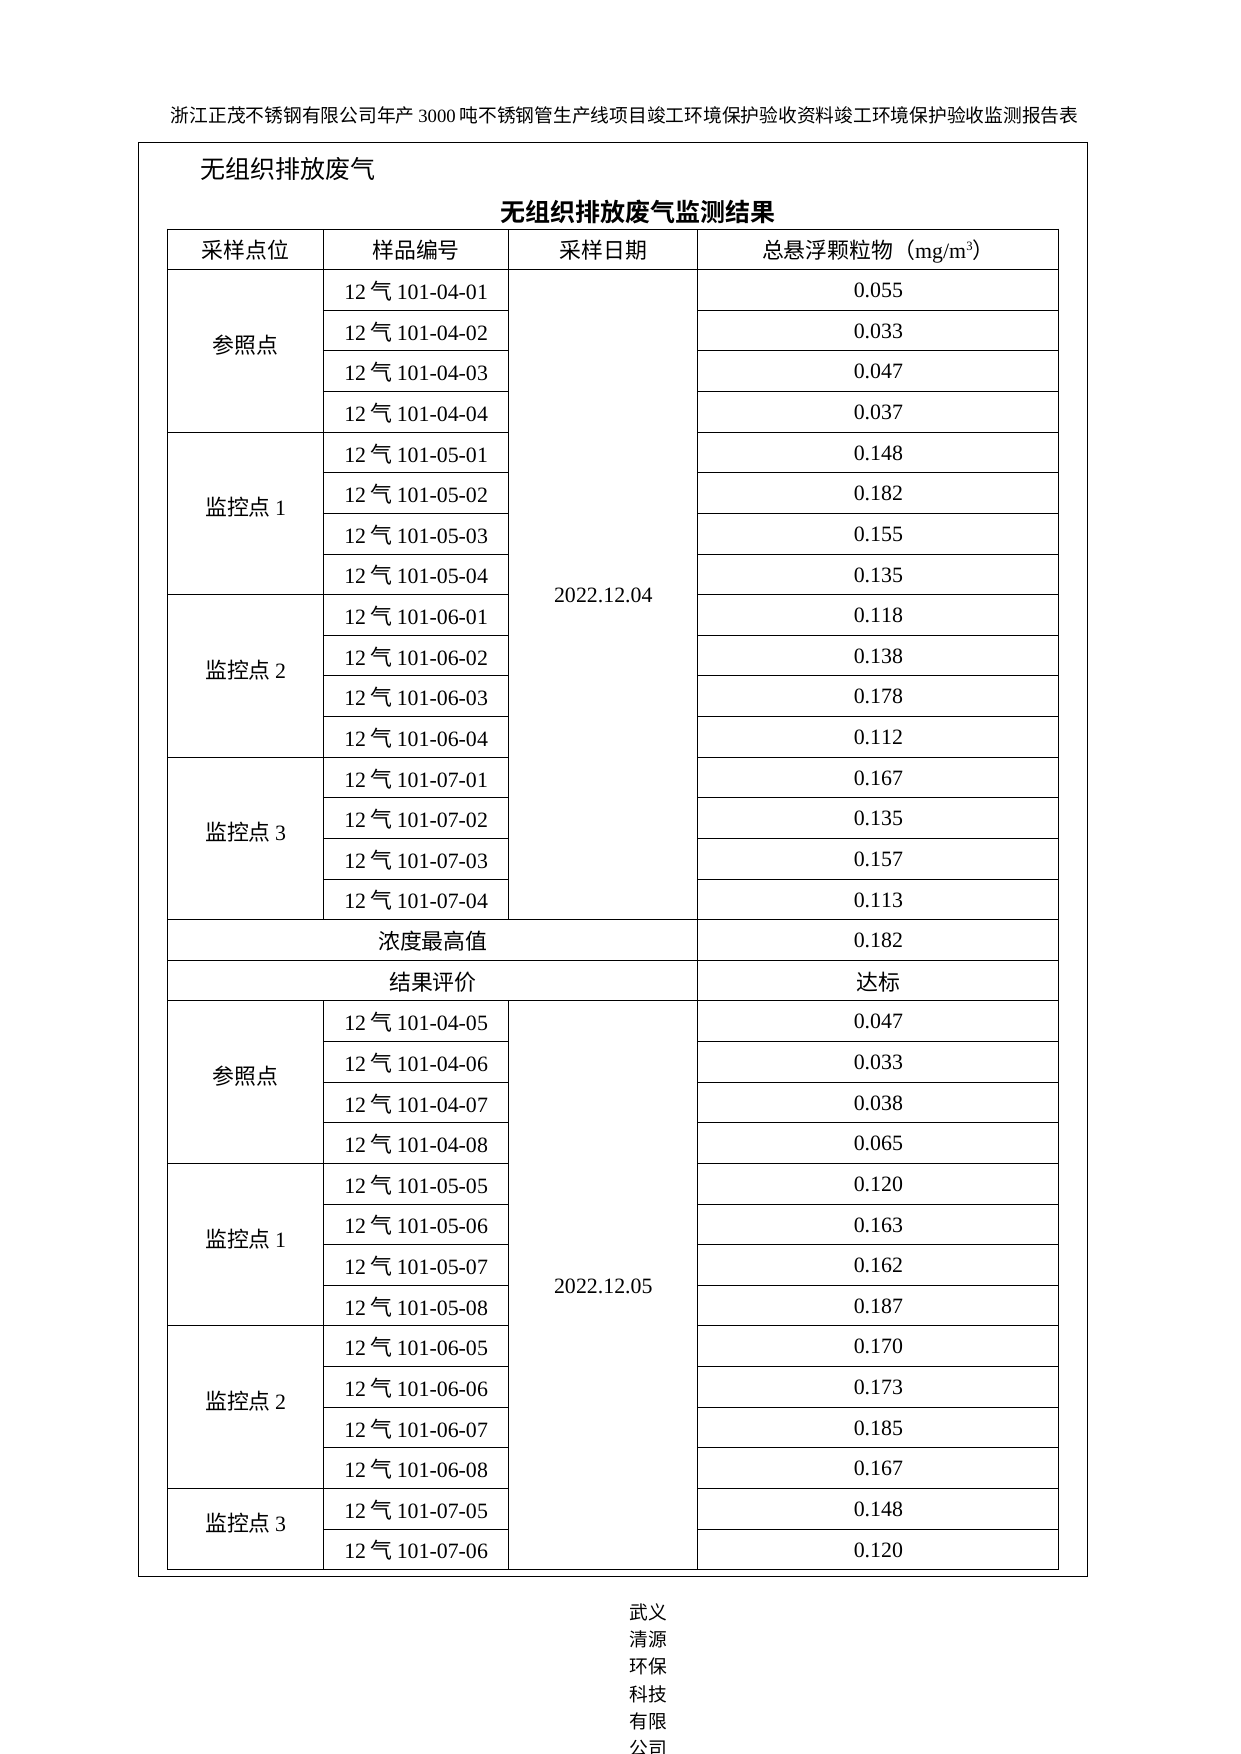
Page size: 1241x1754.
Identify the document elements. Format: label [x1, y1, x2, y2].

table_header [139, 143, 1087, 1576]
